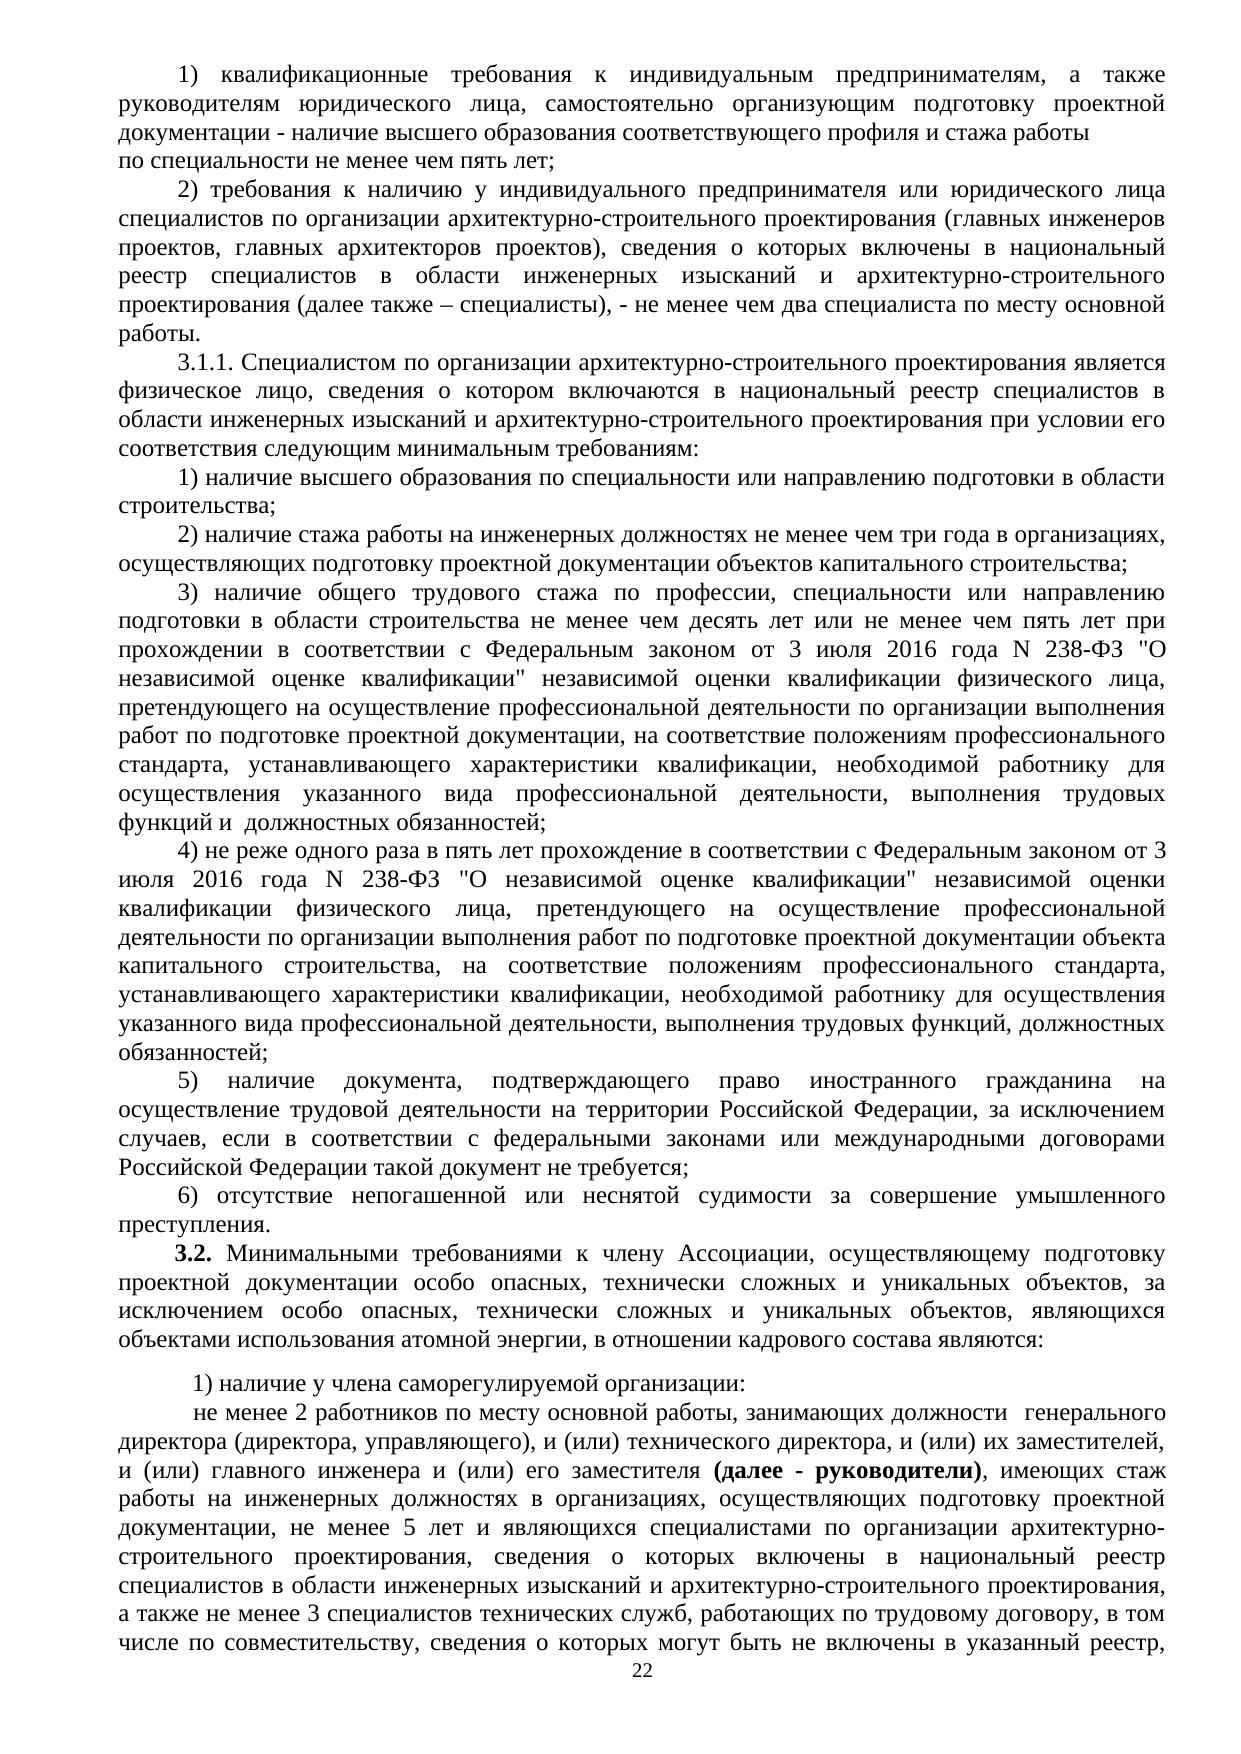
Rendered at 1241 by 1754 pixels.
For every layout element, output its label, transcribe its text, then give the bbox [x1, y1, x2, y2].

text 5) наличие документа, подтверждающего право иностранного гражданина на осуществление трудовой деятельности на территории Российской Федерации, за исключением случаев, если в соответствии с федеральными законами или международными договорами Российской Федерации такой документ не требуется; [118, 1065, 1166, 1180]
text 3.1.1. Специалистом по организации архитектурно-строительного проектирования является физическое лицо, сведения о котором включаются в национальный реестр специалистов в области инженерных изысканий и архитектурно-строительного проектирования при условии его соответствия следующим минимальным требованиям: [118, 347, 1166, 462]
text по специальности не менее чем пять лет; [118, 145, 1166, 174]
text 1) наличие у члена саморегулируемой организации: [118, 1368, 1166, 1397]
text 6) отсутствие непогашенной или неснятой судимости за совершение умышленного преступления. [118, 1180, 1166, 1238]
text 1) квалификационные требования к индивидуальным предпринимателям, а также руководителям юридического лица, самостоятельно организующим подготовку проектной документации - наличие высшего образования соответствующего профиля и стажа работы [118, 59, 1166, 145]
text 3) наличие общего трудового стажа по профессии, специальности или направлению подготовки в области строительства не менее чем десять лет или не менее чем пять лет при прохождении в соответствии с Федеральным законом от 3 июля 2016 года N 238-ФЗ "О независимой оценке квалификации" независимой оценки квалификации физического лица, претендующего на осуществление профессиональной деятельности по организации выполнения работ по подготовке проектной документации, на соответствие положениям профессионального стандарта, устанавливающего характеристики квалификации, необходимой работнику для осуществления указанного вида профессиональной деятельности, выполнения трудовых функций и должностных обязанностей; [118, 577, 1166, 835]
text 2) наличие стажа работы на инженерных должностях не менее чем три года в организациях, осуществляющих подготовку проектной документации объектов капитального строительства; [118, 519, 1166, 577]
text 3.2. Минимальными требованиями к члену Ассоциации, осуществляющему подготовку проектной документации особо опасных, технически сложных и уникальных объектов, за исключением особо опасных, технически сложных и уникальных объектов, являющихся объектами использования атомной энергии, в отношении кадрового состава являются: [118, 1238, 1166, 1353]
text 4) не реже одного раза в пять лет прохождение в соответствии с Федеральным законом от 3 июля 2016 года N 238-ФЗ "О независимой оценке квалификации" независимой оценки квалификации физического лица, претендующего на осуществление профессиональной деятельности по организации выполнения работ по подготовке проектной документации объекта капитального строительства, на соответствие положениям профессионального стандарта, устанавливающего характеристики квалификации, необходимой работнику для осуществления указанного вида профессиональной деятельности, выполнения трудовых функций, должностных обязанностей; [118, 835, 1166, 1065]
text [118, 1397, 1166, 1656]
text 1) наличие высшего образования по специальности или направлению подготовки в области строительства; [118, 462, 1166, 519]
text 2) требования к наличию у индивидуального предпринимателя или юридического лица специалистов по организации архитектурно-строительного проектирования (главных инженеров проектов, главных архитекторов проектов), сведения о которых включены в национальный реестр специалистов в области инженерных изысканий и архитектурно-строительного проектирования (далее также – специалисты), - не менее чем два специалиста по месту основной работы. [118, 174, 1166, 347]
